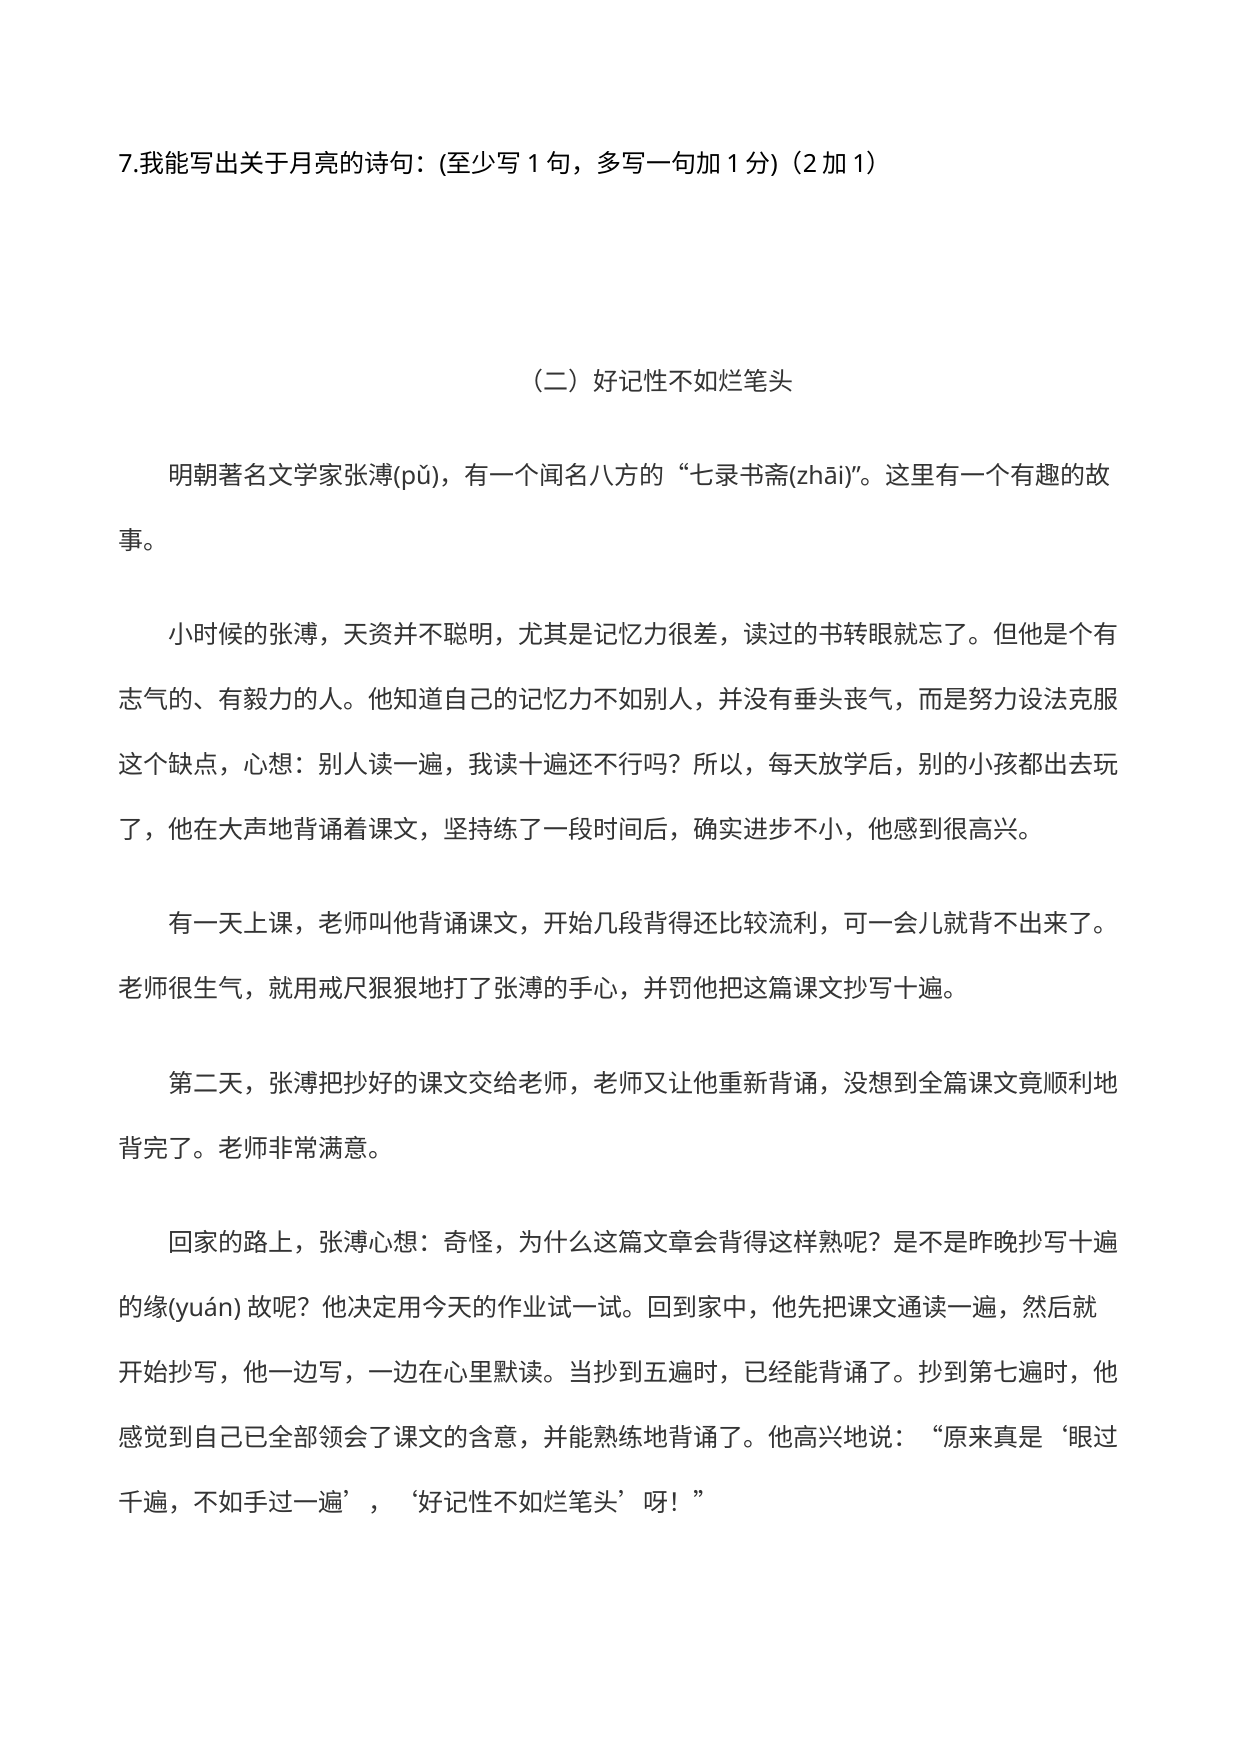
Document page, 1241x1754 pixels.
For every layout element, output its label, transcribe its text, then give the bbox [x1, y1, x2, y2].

text （二）好记性不如烂笔头 [118, 347, 1122, 412]
text 第二天，张溥把抄好的课文交给老师，老师又让他重新背诵，没想到全篇课文竟顺利地背完了。老师非常满意。 [118, 1049, 1122, 1179]
text 有一天上课，老师叫他背诵课文，开始几段背得还比较流利，可一会儿就背不出来了。老师很生气，就用戒尺狠狠地打了张溥的手心，并罚他把这篇课文抄写十遍。 [118, 889, 1122, 1019]
text 7.我能写出关于月亮的诗句：(至少写1句，多写一句加1分)（2加1） [118, 129, 1122, 194]
text 明朝著名文学家张溥(pǔ)，有一个闻名八方的“七录书斋(zhāi)”。这里有一个有趣的故事。 [118, 441, 1122, 571]
text 小时候的张溥，天资并不聪明，尤其是记忆力很差，读过的书转眼就忘了。但他是个有志气的、有毅力的人。他知道自己的记忆力不如别人，并没有垂头丧气，而是努力设法克服这个缺点，心想：别人读一遍，我读十遍还不行吗？所以，每天放学后，别的小孩都出去玩了，他在大声地背诵着课文，坚持练了一段时间后，确实进步不小，他感到很高兴。 [118, 600, 1122, 860]
text 回家的路上，张溥心想：奇怪，为什么这篇文章会背得这样熟呢？是不是昨晚抄写十遍的缘(yuán) 故呢？他决定用今天的作业试一试。回到家中，他先把课文通读一遍，然后就开始抄写，他一边写，一边在心里默读。当抄到五遍时，已经能背诵了。抄到第七遍时，他感觉到自己已全部领会了课文的含意，并能熟练地背诵了。他高兴地说：“原来真是‘眼过千遍，不如手过一遍’，‘好记性不如烂笔头’呀！” [118, 1208, 1122, 1533]
